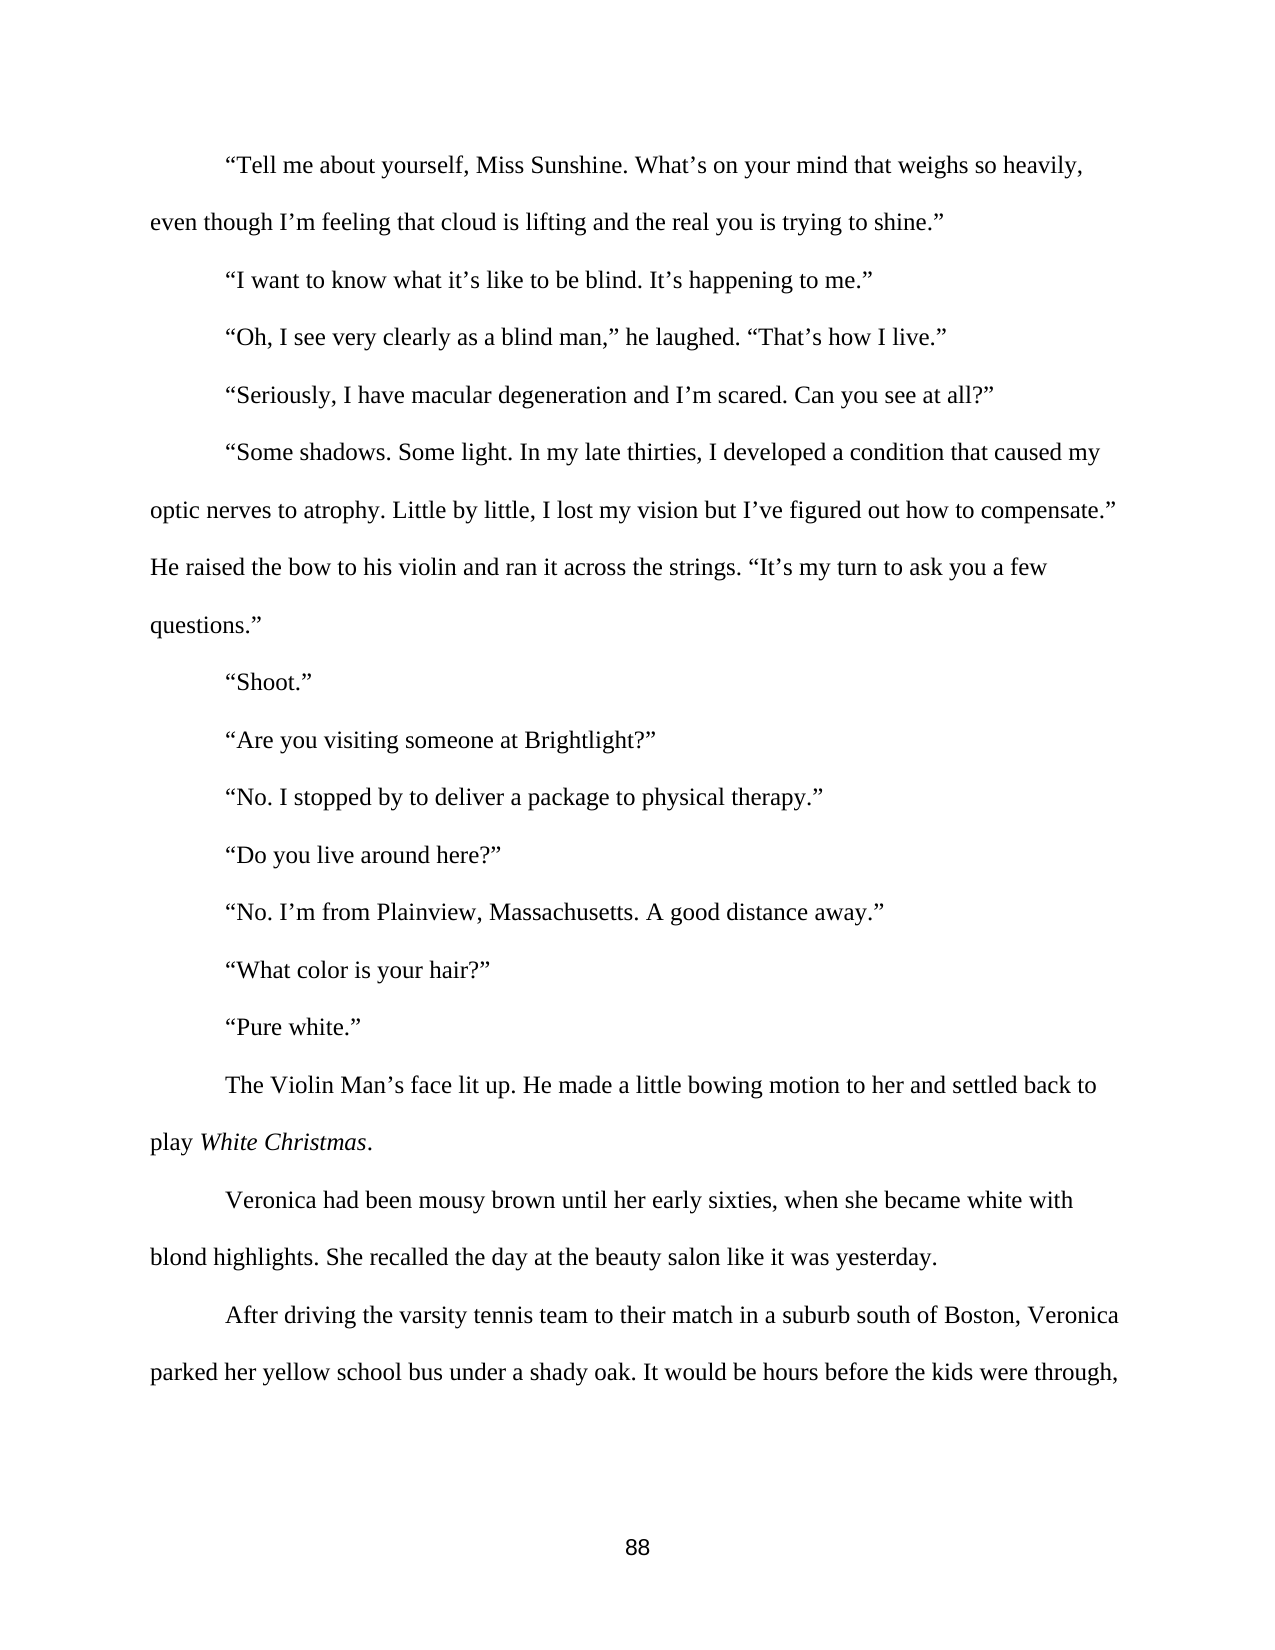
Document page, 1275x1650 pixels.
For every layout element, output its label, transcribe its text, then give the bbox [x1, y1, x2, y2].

text “Tell me about yourself, Miss Sunshine. What’s on your mind that weighs so heavily, even though I’m feeling that cloud is lifting and the real you is trying to shine.” [150, 150, 1125, 236]
text “Some shadows. Some light. In my late thirties, I developed a condition that caused my optic nerves to atrophy. Little by little, I lost my vision but I’ve figured out how to compensate.” He raised the bow to his violin and ran it across the strings. “It’s my turn to ask you a few questions.” [150, 437, 1125, 639]
text The Violin Man’s face lit up. He made a little bowing motion to her and settled back to play White Christmas. [150, 1070, 1125, 1156]
text “Oh, I see very clearly as a blind man,” he laughed. “That’s how I live.” [150, 322, 1125, 351]
text “No. I stopped by to deliver a package to physical therapy.” [150, 782, 1125, 811]
text “Shoot.” [150, 667, 1125, 696]
text “Seriously, I have macular degeneration and I’m scared. Can you see at all?” [150, 380, 1125, 409]
text “I want to know what it’s like to be blind. It’s happening to me.” [150, 265, 1125, 294]
text “Do you live around here?” [150, 840, 1125, 869]
text “No. I’m from Plainview, Massachusetts. A good distance away.” [150, 897, 1125, 926]
text “Pure white.” [150, 1012, 1125, 1041]
text Veronica had been mousy brown until her early sixties, when she became white with blond highlights. She recalled the day at the beauty salon like it was yesterday. [150, 1185, 1125, 1271]
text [150, 1300, 1125, 1386]
text “What color is your hair?” [150, 955, 1125, 984]
text “Are you visiting someone at Brightlight?” [150, 725, 1125, 754]
